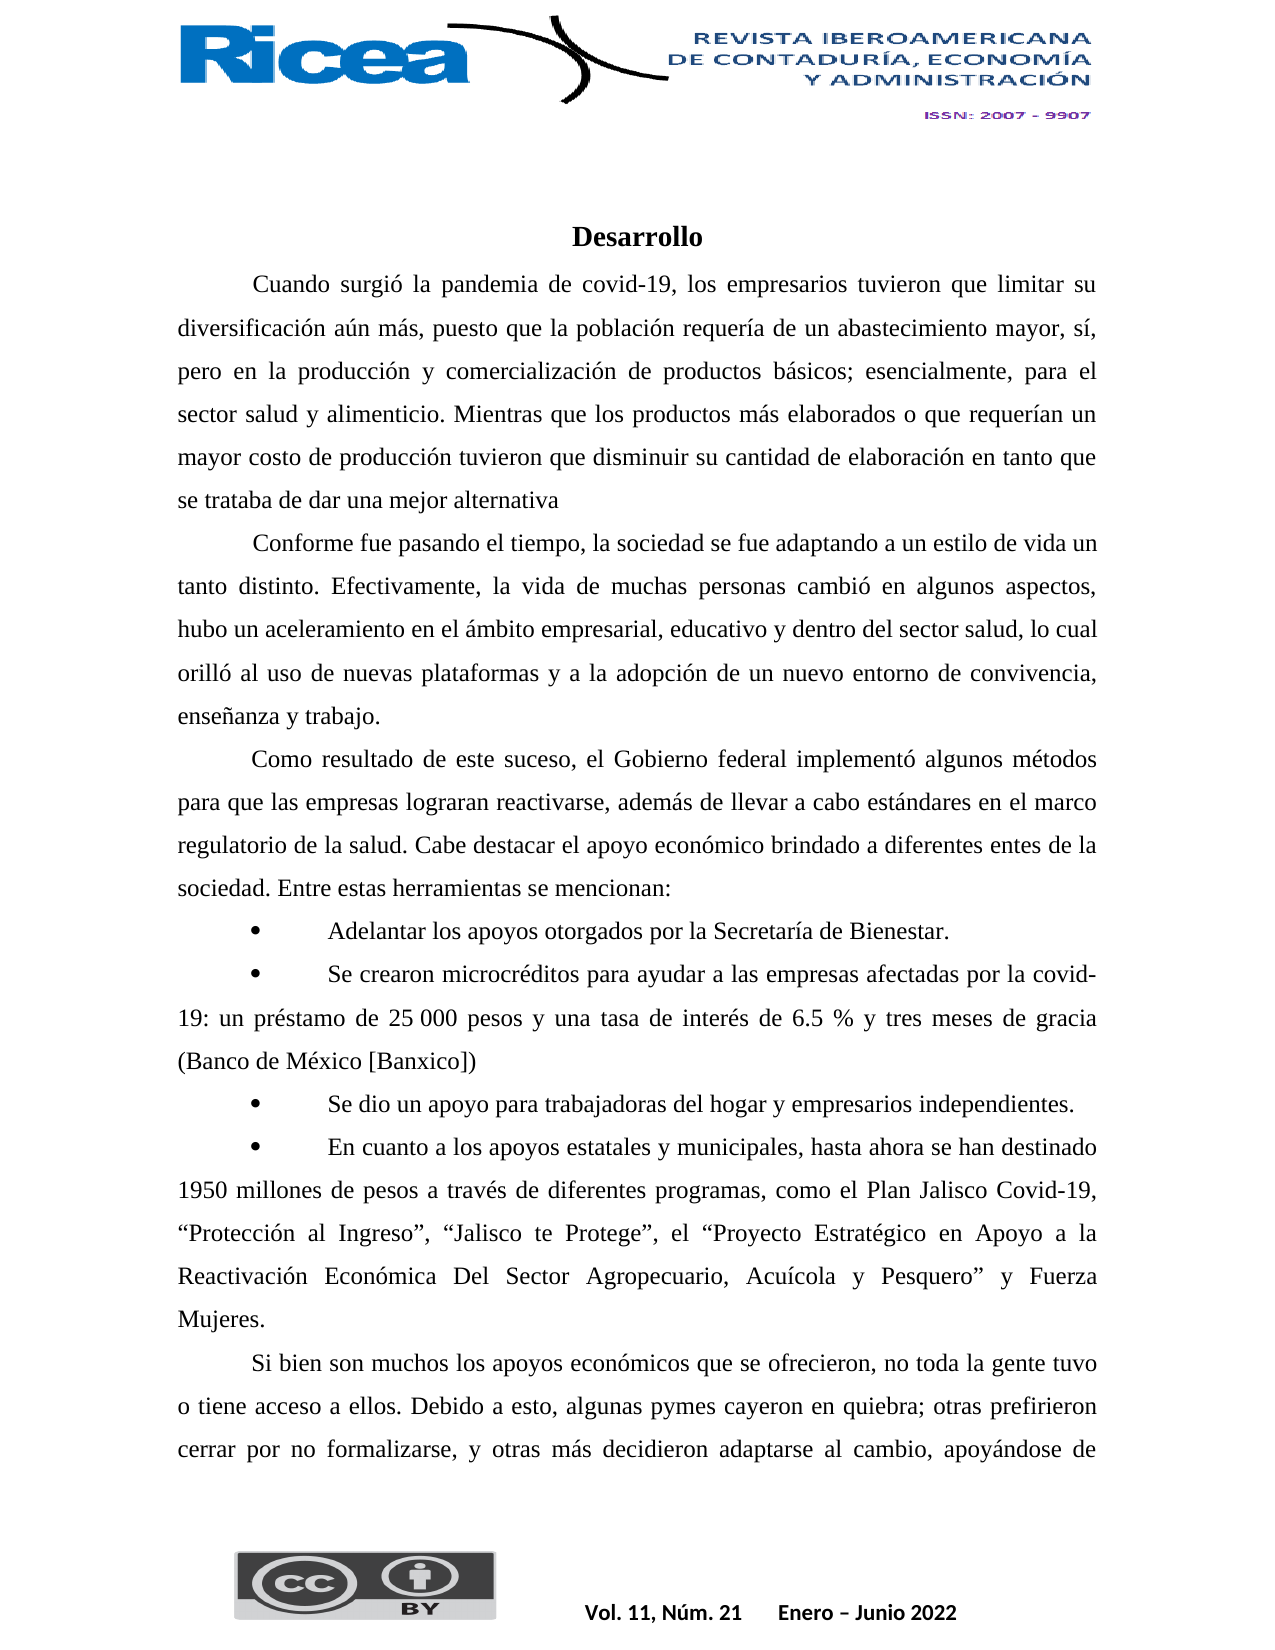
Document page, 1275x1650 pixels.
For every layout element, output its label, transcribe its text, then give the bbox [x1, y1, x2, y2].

list Se dio un apoyo para trabajadoras del hogar y empresarios independientes. [177, 1089, 1098, 1118]
text Como resultado de este suceso, el Gobierno federal implementó algunos métodos para que las empresas lograran reactivarse, además de llevar a cabo estándares en el marco regulatorio de la salud. Cabe destacar el apoyo económico brindado a diferentes entes de la sociedad. Entre estas herramientas se mencionan: [177, 744, 1098, 902]
list En cuanto a los apoyos estatales y municipales, hasta ahora se han destinado 1950 millones de pesos a través de diferentes programas, como el Plan Jalisco Covid-19, “Protección al Ingreso”, “Jalisco te Protege”, el “Proyecto Estratégico en Apoyo a la Reactivación Económica Del Sector Agropecuario, Acuícola y Pesquero” y Fuerza Mujeres. [177, 1132, 1098, 1333]
picture [234, 1551, 497, 1620]
list Se crearon microcréditos para ayudar a las empresas afectadas por la covid-19: un préstamo de 25 000 pesos y una tasa de interés de 6.5 % y tres meses de gracia (Banco de México [Banxico]) [177, 959, 1098, 1074]
text Desarrollo [177, 219, 1098, 253]
text Conforme fue pasando el tiempo, la sociedad se fue adaptando a un estilo de vida un tanto distinto. Efectivamente, la vida de muchas personas cambió en algunos aspectos, hubo un aceleramiento en el ámbito empresarial, educativo y dentro del sector salud, lo cual orilló al uso de nuevas plataformas y a la adopción de un nuevo entorno de convivencia, enseñanza y trabajo. [177, 528, 1098, 729]
text Cuando surgió la pandemia de covid-19, los empresarios tuvieron que limitar su diversificación aún más, puesto que la población requería de un abastecimiento mayor, sí, pero en la producción y comercialización de productos básicos; esencialmente, para el sector salud y alimenticio. Mientras que los productos más elaborados o que requerían un mayor costo de producción tuvieron que disminuir su cantidad de elaboración en tanto que se trataba de dar una mejor alternativa [177, 269, 1098, 514]
list Adelantar los apoyos otorgados por la Secretaría de Bienestar. [177, 916, 1098, 945]
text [177, 1348, 1098, 1463]
